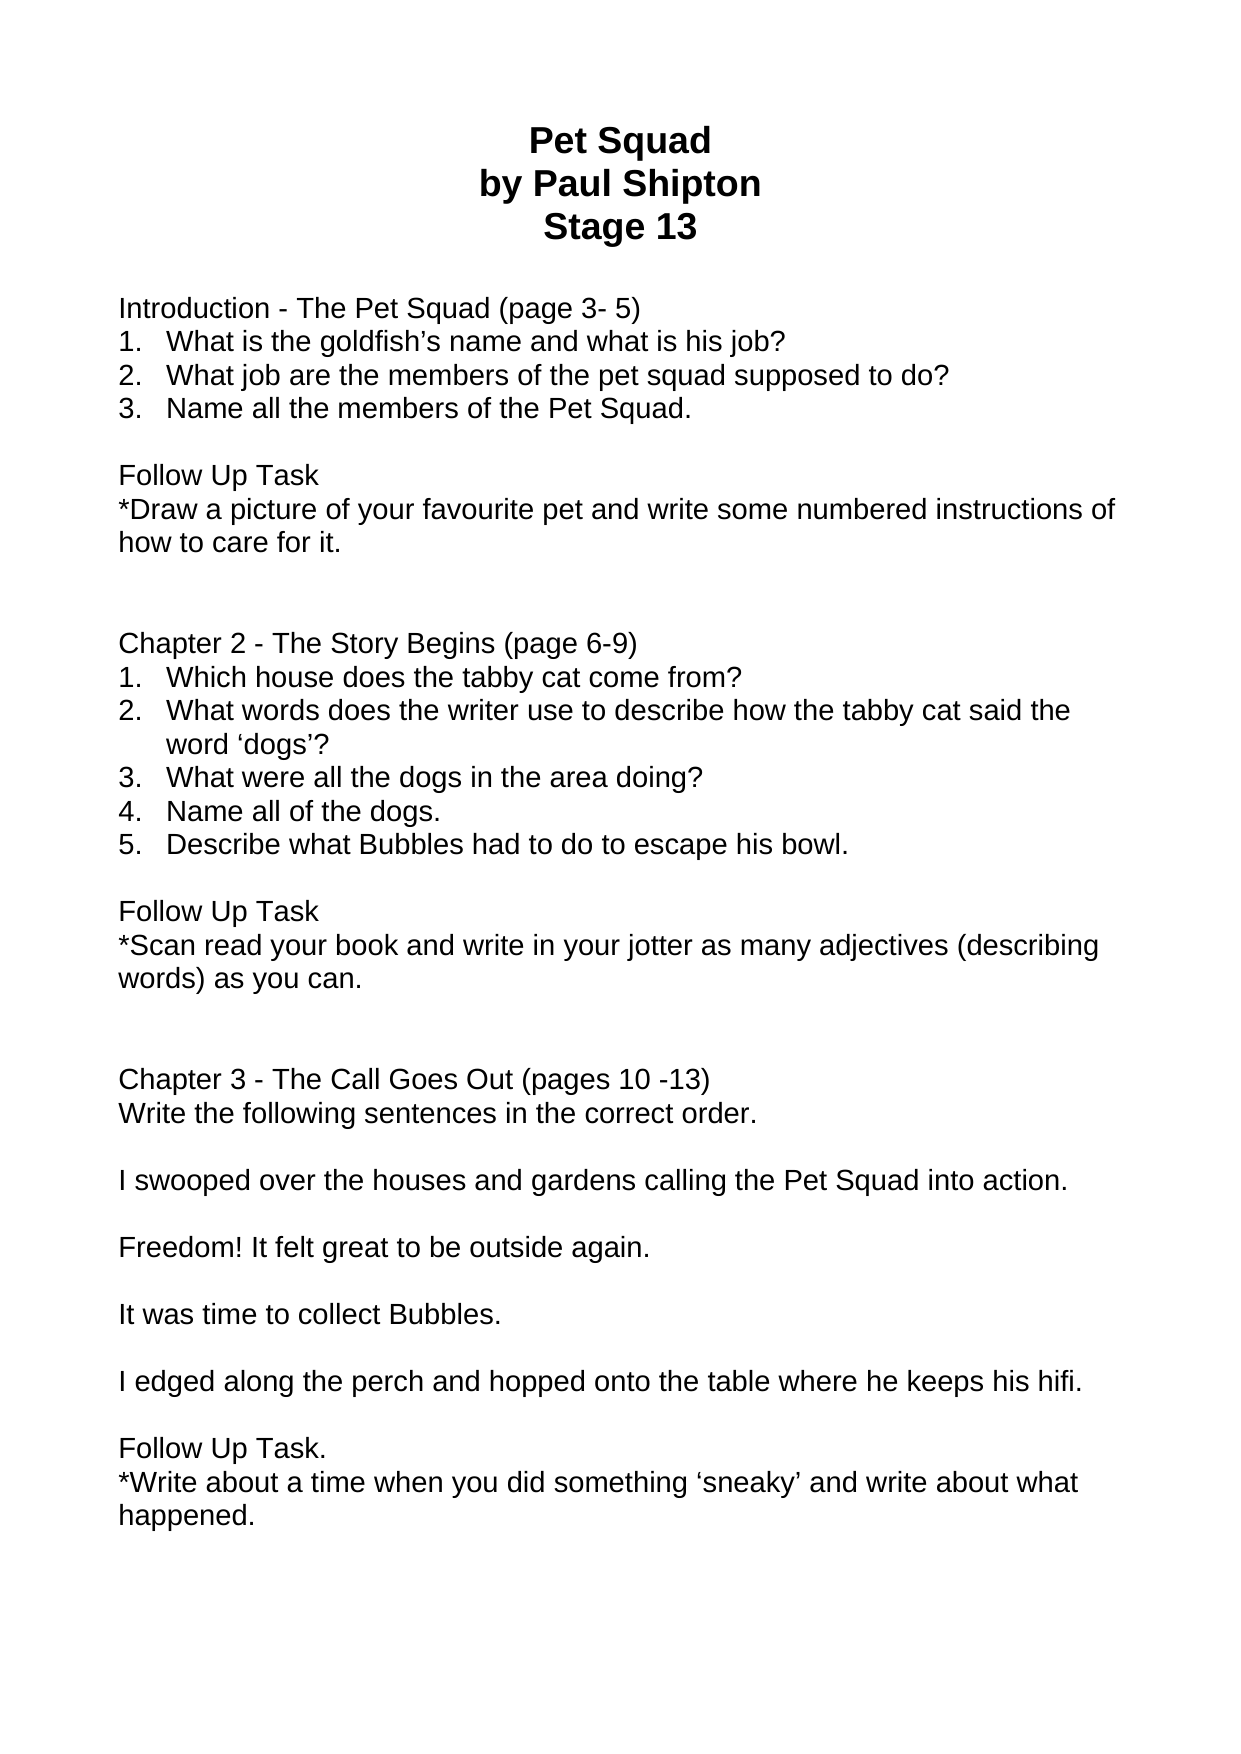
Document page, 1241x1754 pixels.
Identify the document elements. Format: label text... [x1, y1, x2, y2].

text Stage 13 [118, 204, 1122, 247]
text It was time to collect Bubbles. [118, 1297, 1122, 1330]
list Describe what Bubbles had to do to escape his bowl. [118, 827, 1122, 861]
text Follow Up Task [118, 458, 1122, 492]
text *Draw a picture of your favourite pet and write some numbered instructions of how to care for it. [118, 492, 1122, 559]
text Chapter 2 - The Story Begins (page 6-9) [118, 626, 1122, 659]
text Write the following sentences in the correct order. [118, 1096, 1122, 1129]
text by Paul Shipton [118, 161, 1122, 204]
list Name all of the dogs. [118, 794, 1122, 827]
text Chapter 3 - The Call Goes Out (pages 10 -13) [118, 1062, 1122, 1096]
text Introduction - The Pet Squad (page 3- 5) [118, 291, 1122, 324]
text Pet Squad [118, 118, 1122, 161]
list What job are the members of the pet squad supposed to do? [118, 358, 1122, 391]
text *Scan read your book and write in your jotter as many adjectives (describing words) as you can. [118, 928, 1122, 995]
text Freedom! It felt great to be outside again. [118, 1230, 1122, 1263]
text Follow Up Task [118, 894, 1122, 928]
list What is the goldfish’s name and what is his job? [118, 324, 1122, 358]
list Which house does the tabby cat come from? [118, 659, 1122, 693]
text *Write about a time when you did something ‘sneaky’ and write about what happened. [118, 1464, 1122, 1532]
list Name all the members of the Pet Squad. [118, 391, 1122, 425]
text I swooped over the houses and gardens calling the Pet Squad into action. [118, 1163, 1122, 1196]
text Follow Up Task. [118, 1431, 1122, 1464]
list What words does the writer use to describe how the tabby cat said the word ‘dogs’? [118, 693, 1122, 760]
list What were all the dogs in the area doing? [118, 760, 1122, 794]
text I edged along the perch and hopped onto the table where he keeps his hifi. [118, 1364, 1122, 1397]
